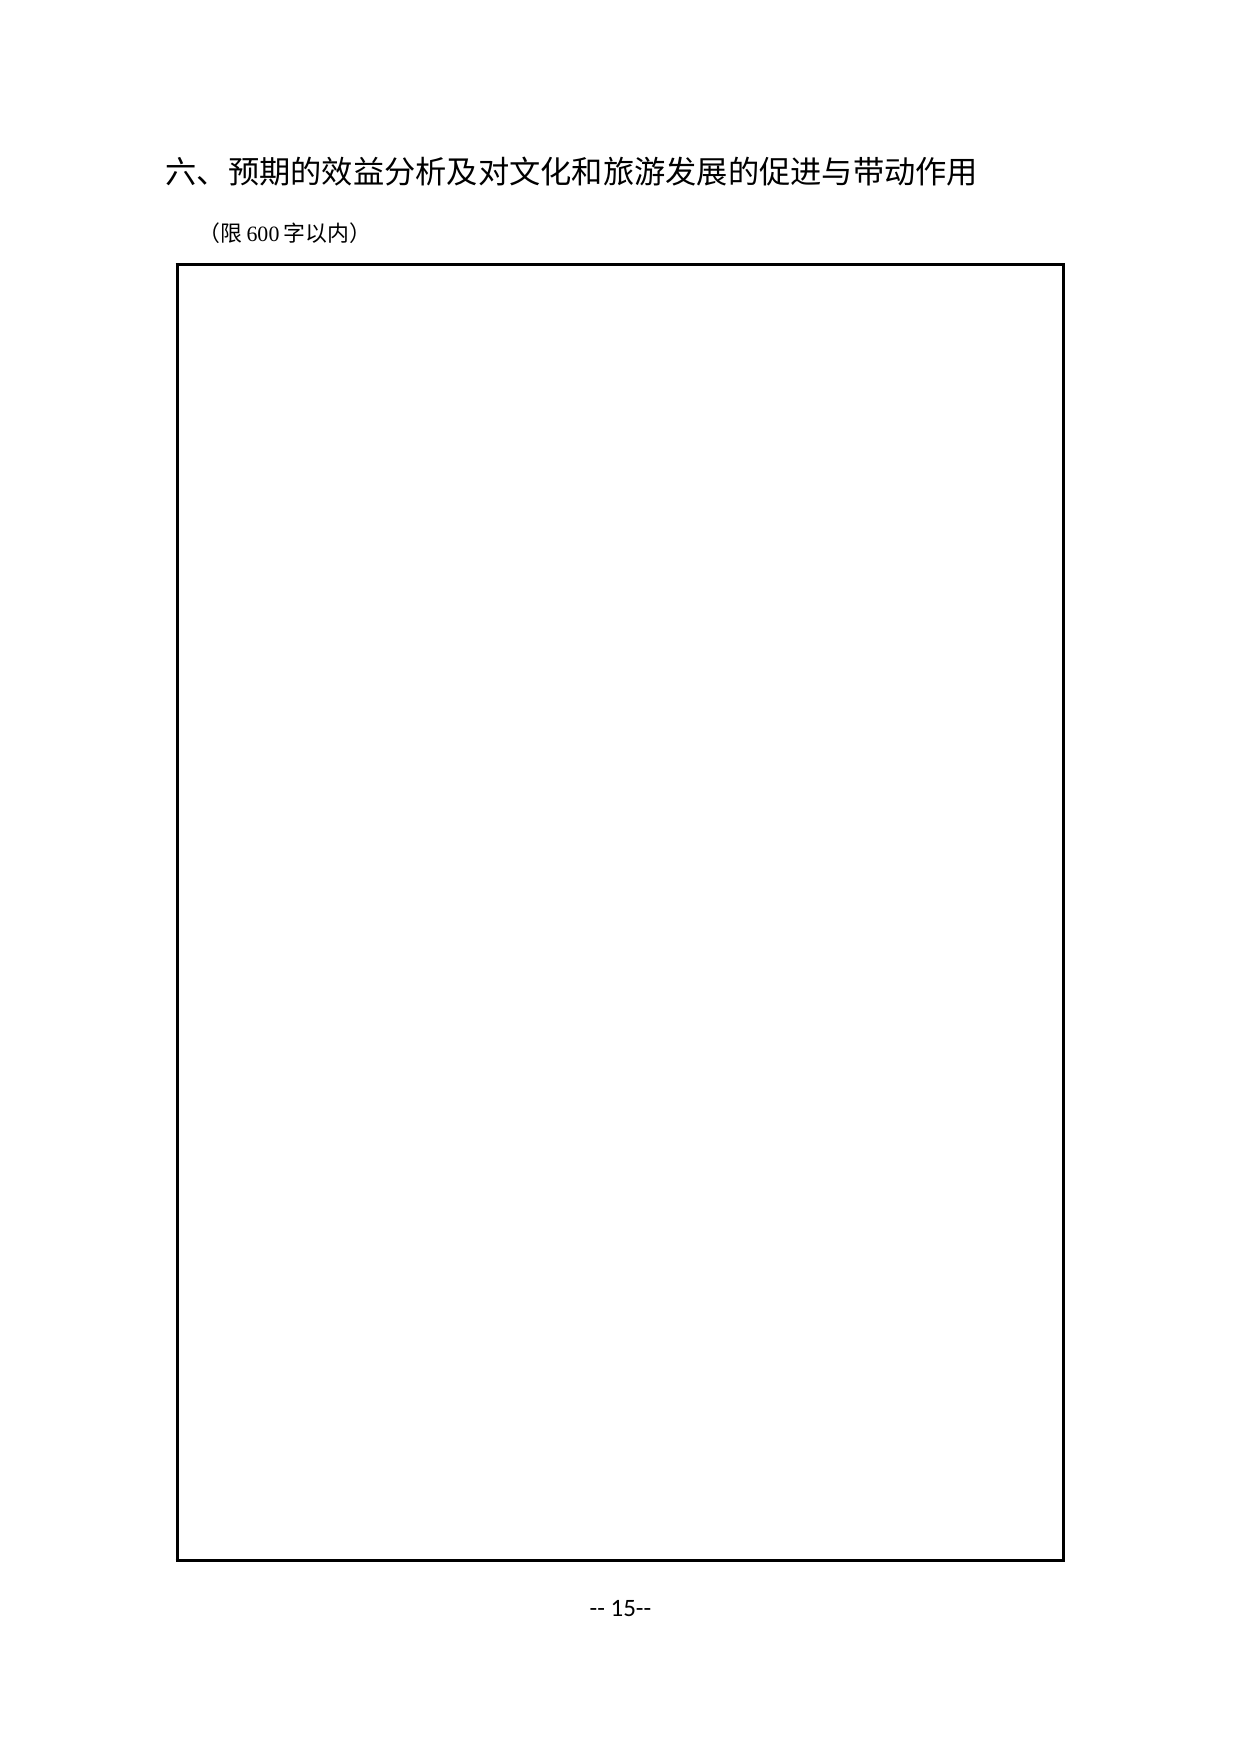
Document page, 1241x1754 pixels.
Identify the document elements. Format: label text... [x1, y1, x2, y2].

table_header [179, 266, 1062, 1559]
text （限600字以内） [176, 216, 1064, 247]
text 六、预期的效益分析及对文化和旅游发展的促进与带动作用 [165, 148, 1075, 193]
